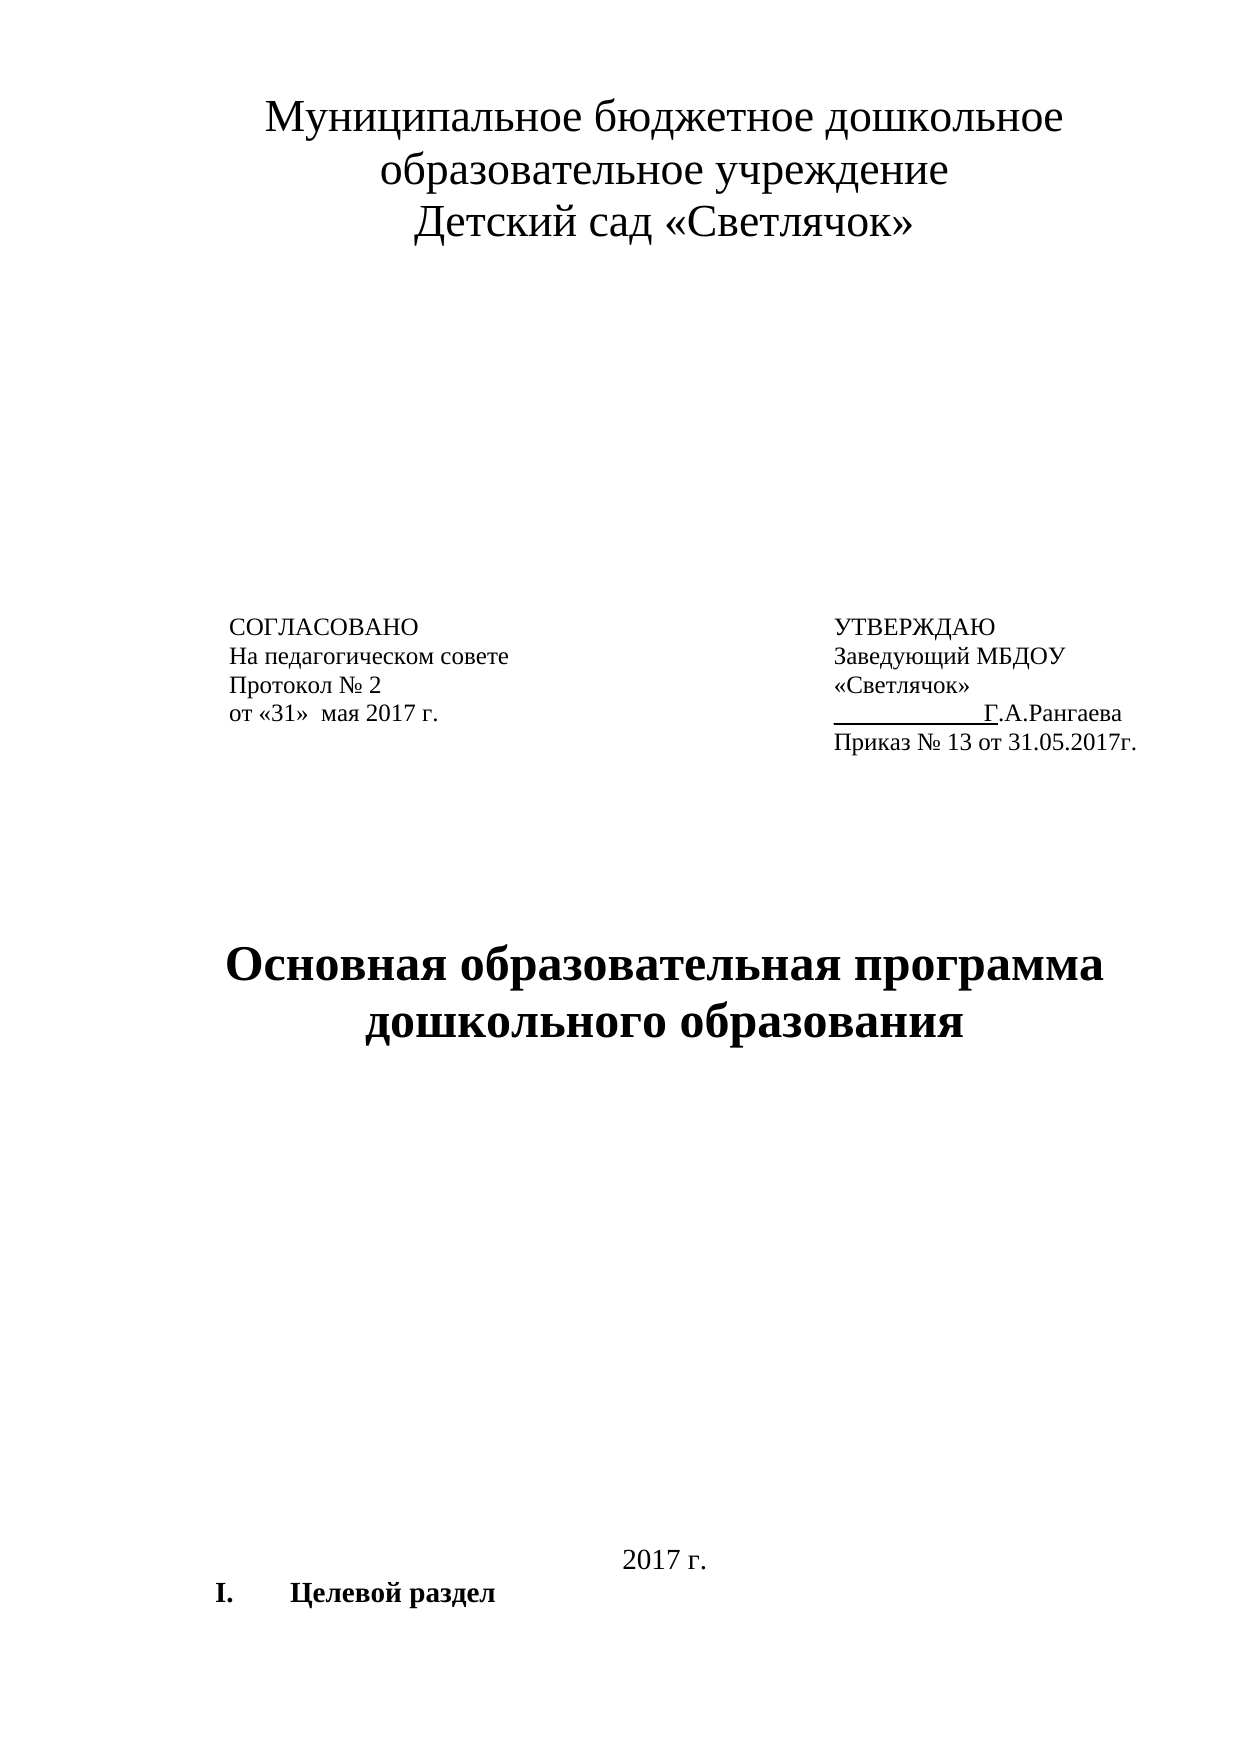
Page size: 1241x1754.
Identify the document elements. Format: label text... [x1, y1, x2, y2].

text Детский сад «Светлячок» [177, 194, 1152, 247]
table_header УТВЕРЖДАЮ Заведующий МБДОУ «Светлячок» ____________Г.А.Рангаева Приказ № 13 от 31.05.2017г. [745, 616, 1189, 933]
table_header СОГЛАСОВАНО На педагогическом совете Протокол № 2 от «31» мая 2017 г. [140, 616, 745, 933]
text 2017 г. [177, 1542, 1152, 1576]
list Целевой раздел [215, 1576, 1152, 1609]
text дошкольного образования [177, 991, 1152, 1048]
text образовательное учреждение [177, 141, 1152, 194]
text Муниципальное бюджетное дошкольное [177, 89, 1152, 141]
text Основная образовательная программа [177, 933, 1152, 991]
